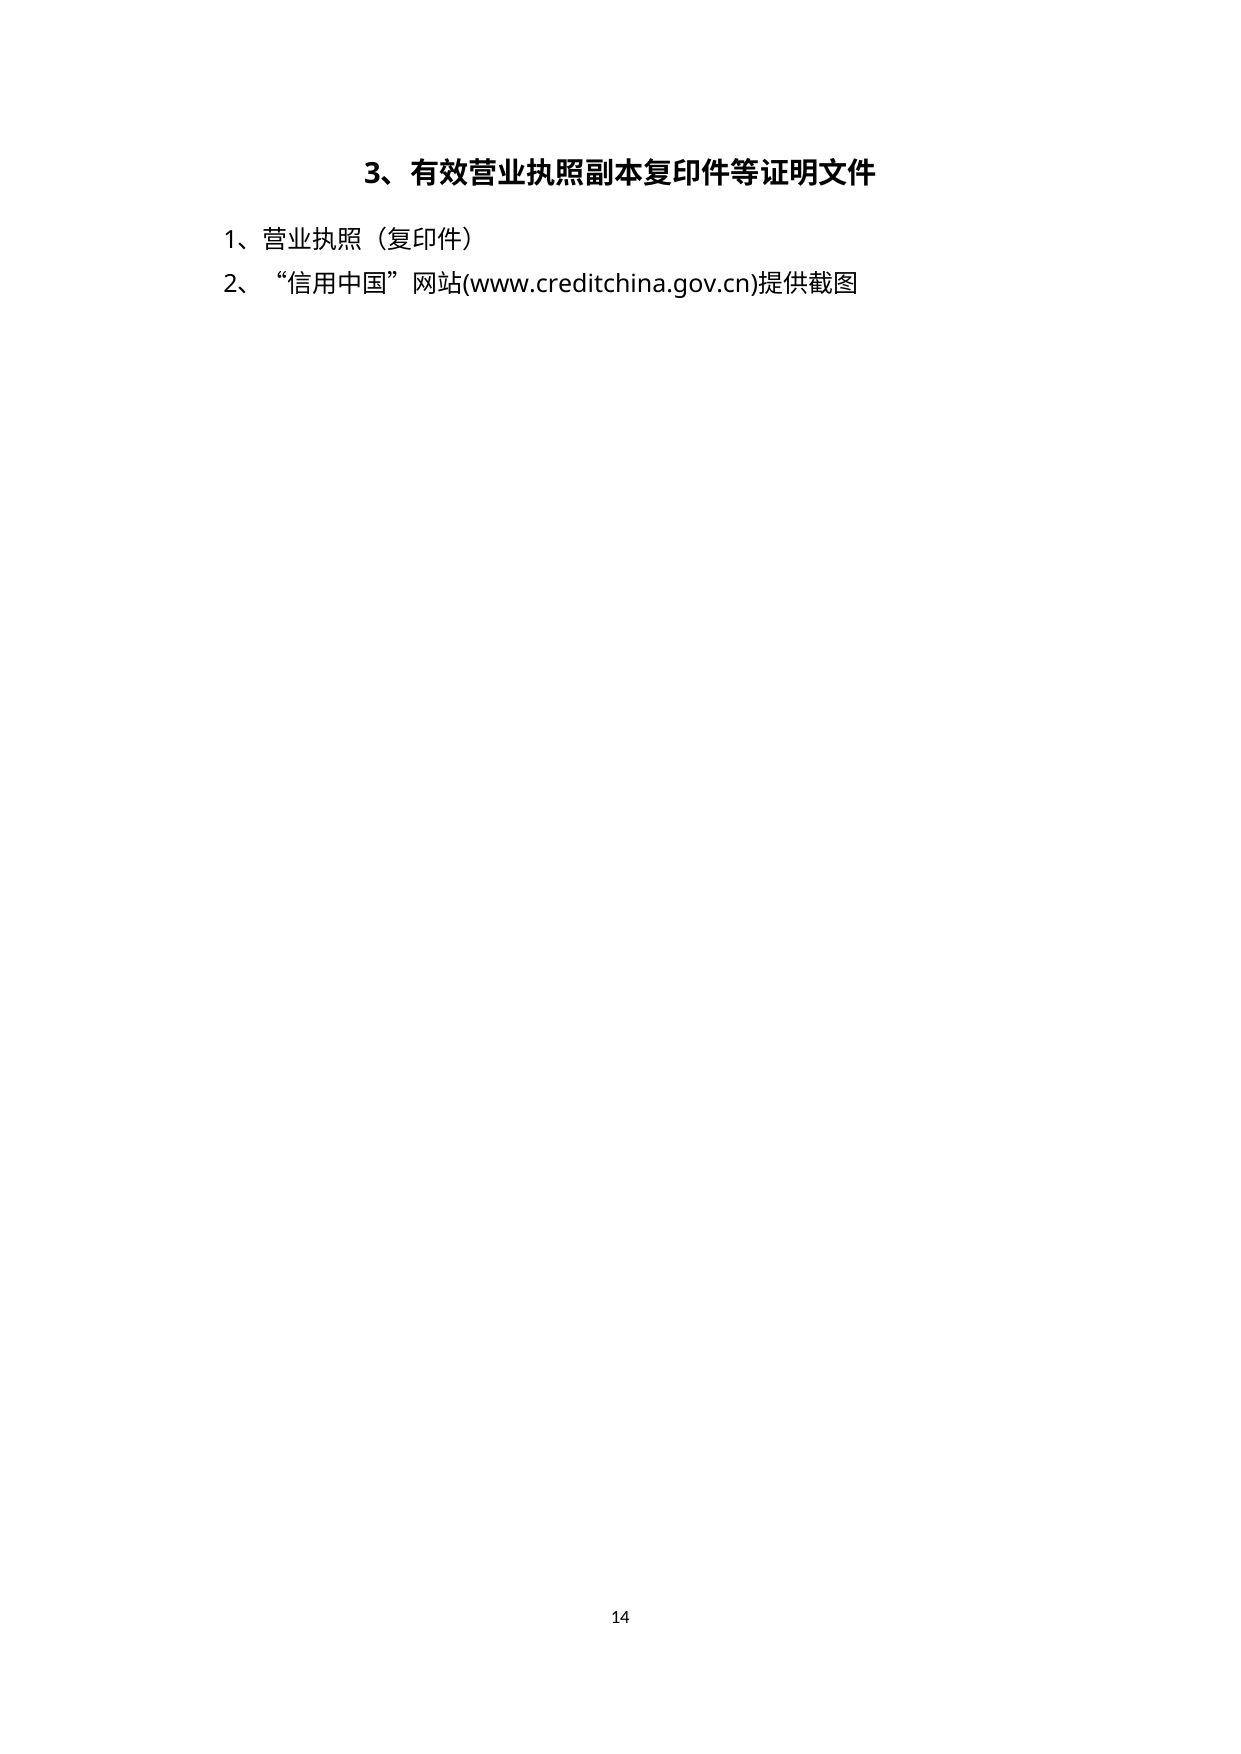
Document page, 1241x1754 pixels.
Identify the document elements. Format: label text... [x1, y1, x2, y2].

list 有效营业执照副本复印件等证明文件 [158, 150, 1082, 192]
text 2、“信用中国”网站(www.creditchina.gov.cn)提供截图 [158, 257, 1082, 301]
text 1、营业执照（复印件） [158, 213, 1082, 257]
